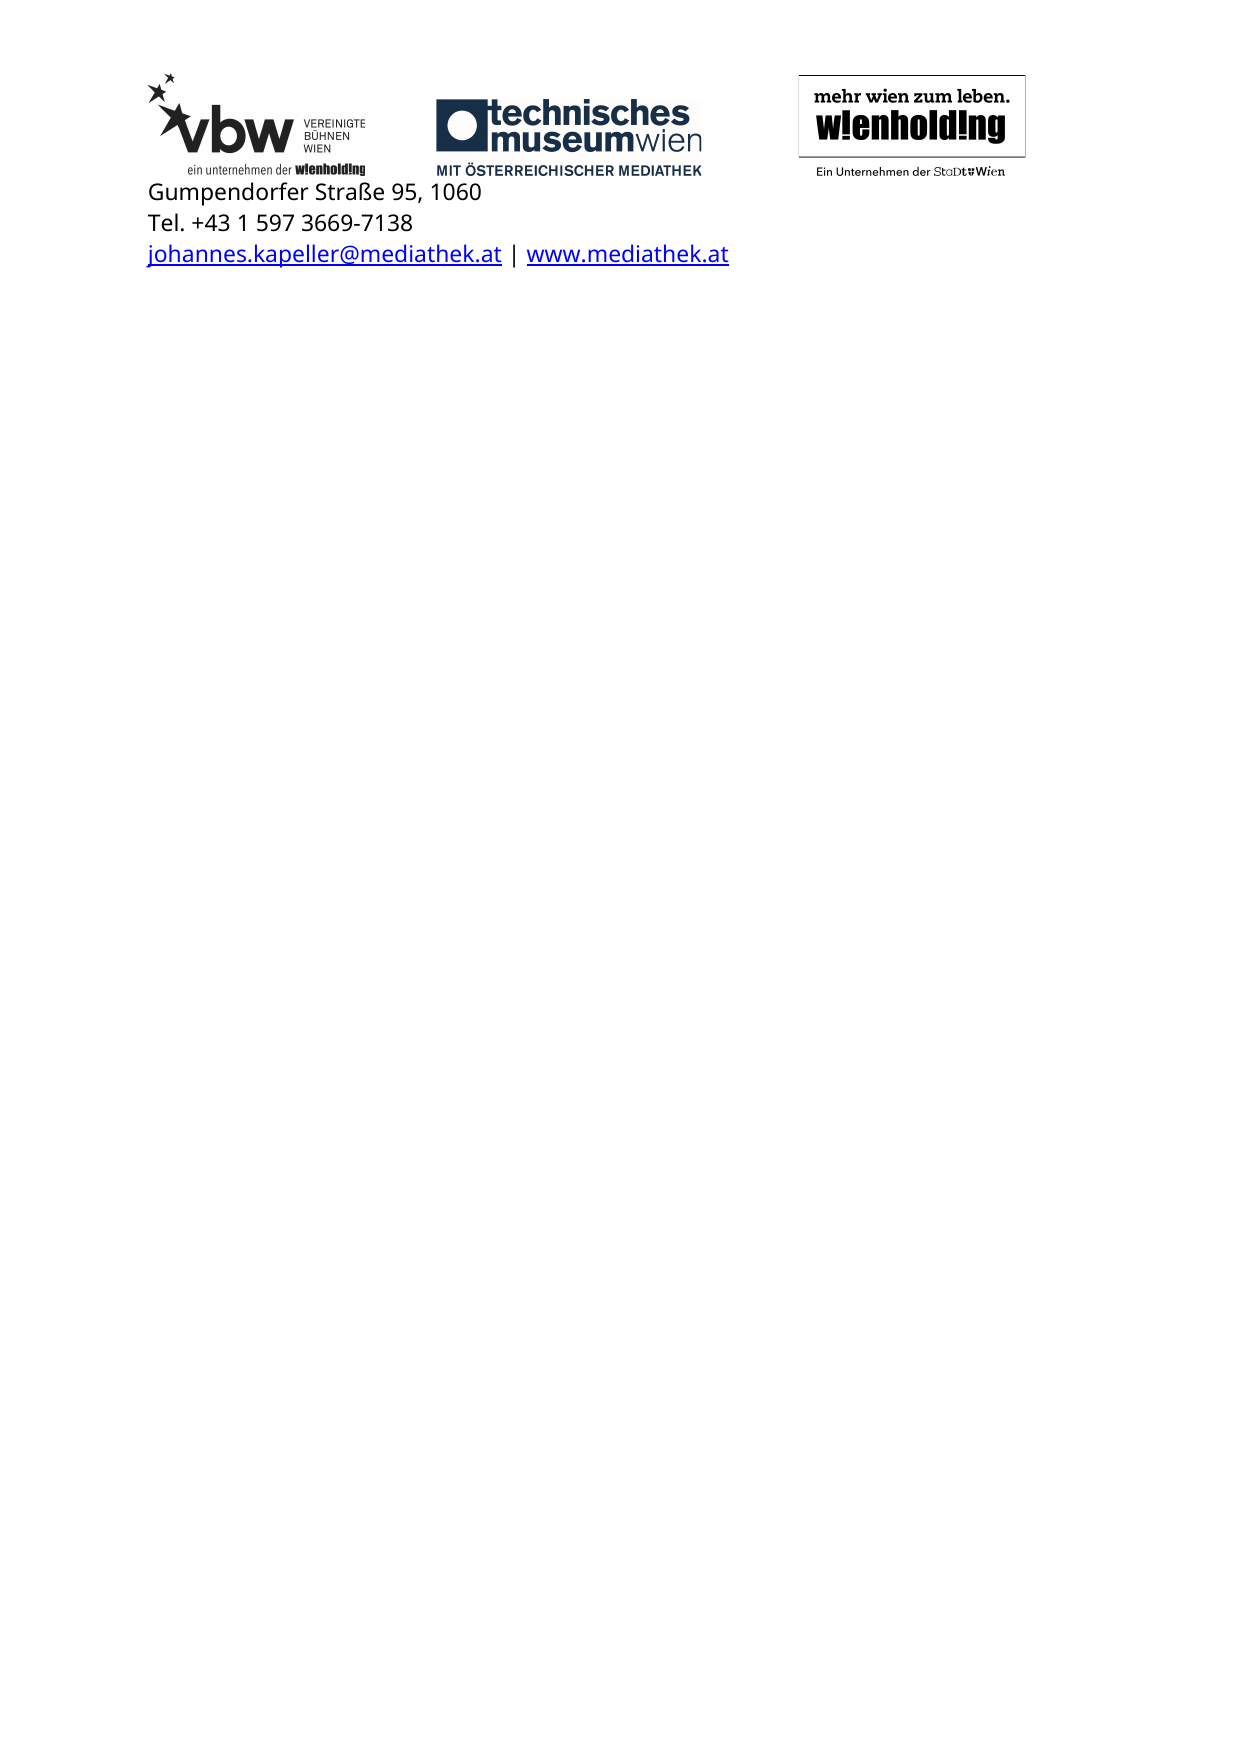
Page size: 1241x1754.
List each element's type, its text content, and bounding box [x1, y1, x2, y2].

picture [798, 75, 1026, 176]
picture [147, 73, 365, 176]
text Tel. +43 1 597 3669-7138 [148, 207, 1093, 238]
text Gumpendorfer Straße 95, 1060 [148, 175, 1093, 207]
picture [436, 99, 702, 176]
text johannes.kapeller@mediathek.at | www.mediathek.at [148, 238, 1093, 269]
